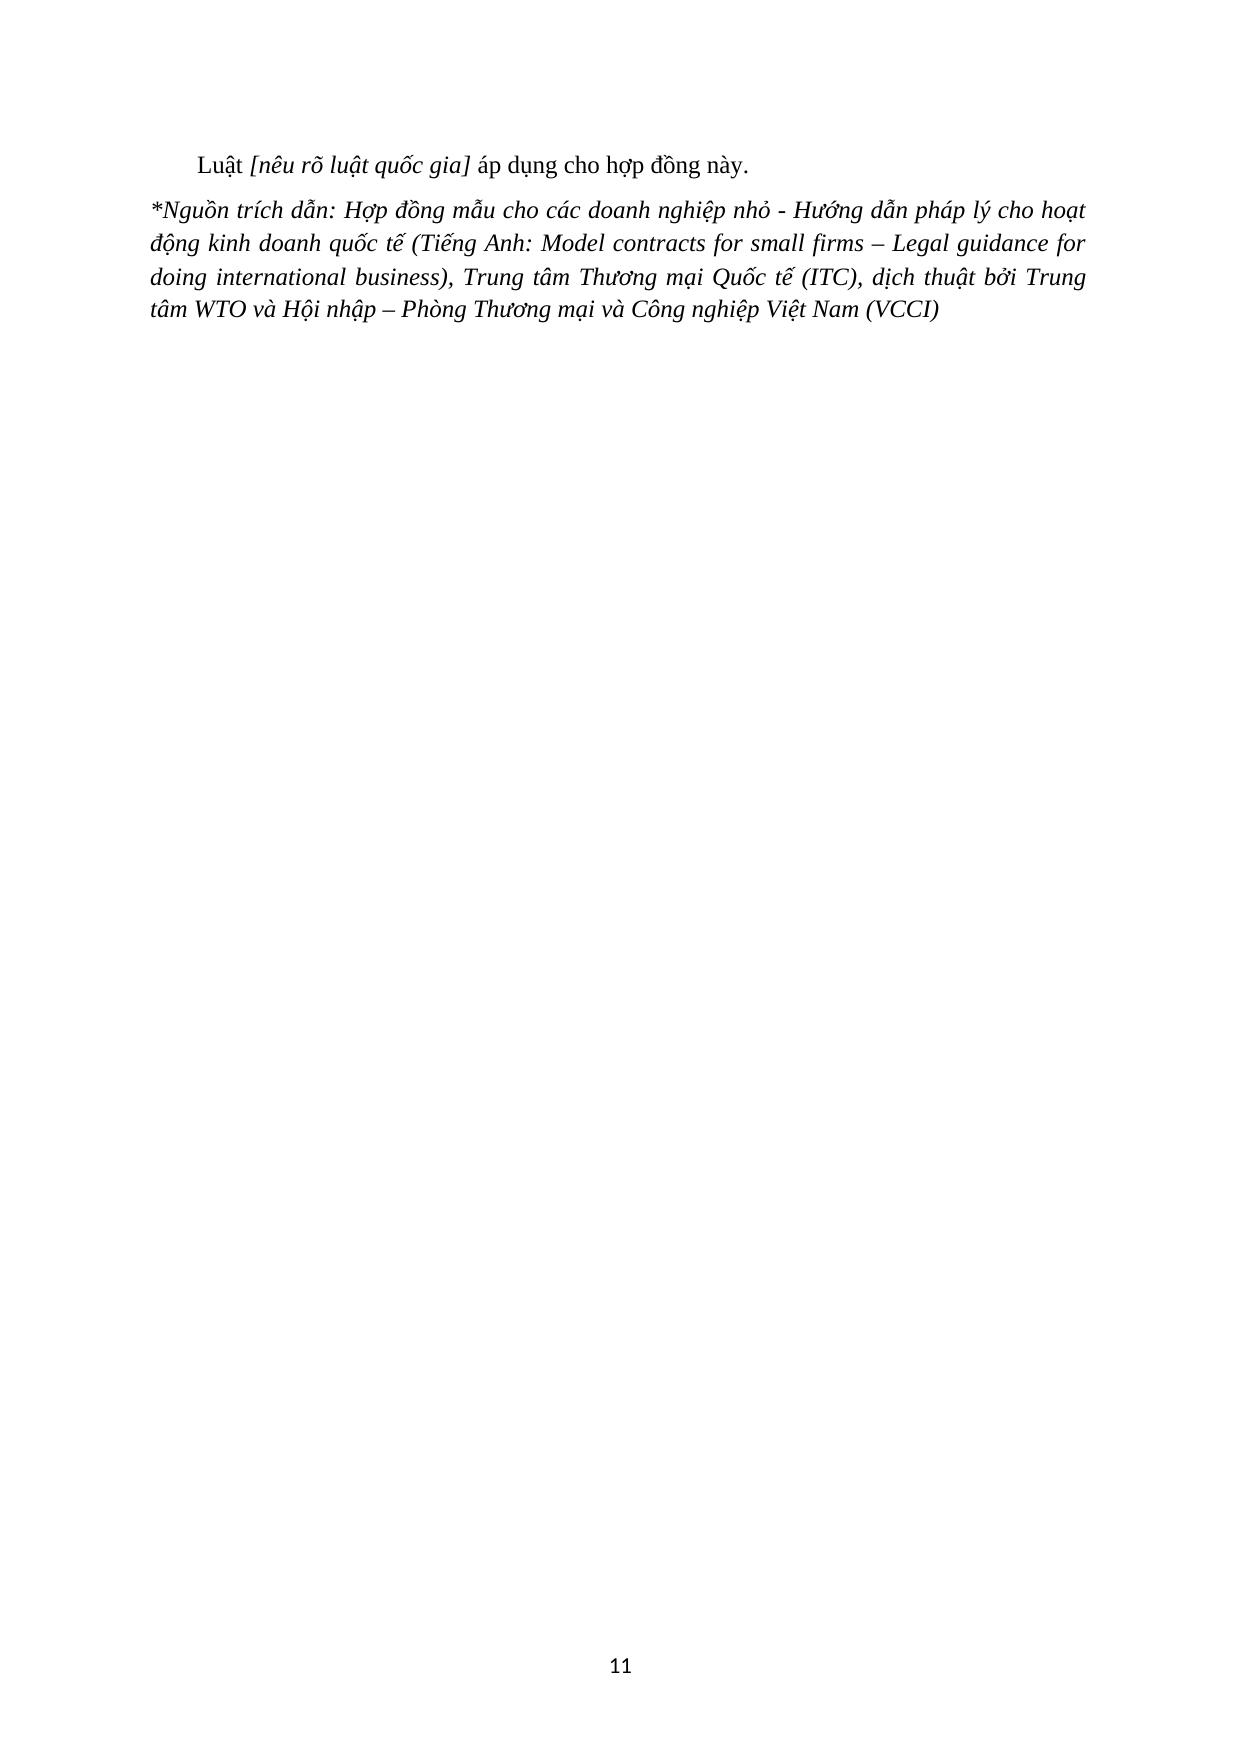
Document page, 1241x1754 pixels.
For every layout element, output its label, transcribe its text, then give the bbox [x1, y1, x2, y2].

text *Nguồn trích dẫn: Hợp đồng mẫu cho các doanh nghiệp nhỏ - Hướng dẫn pháp lý cho hoạt động kinh doanh quốc tế (Tiếng Anh: Model contracts for small firms – Legal guidance for doing international business), Trung tâm Thương mại Quốc tế (ITC), dịch thuật bởi Trung tâm WTO và Hội nhập – Phòng Thương mại và Công nghiệp Việt Nam (VCCI) [150, 196, 1090, 323]
text Luật [nêu rõ luật quốc gia] áp dụng cho hợp đồng này. [197, 150, 1090, 179]
